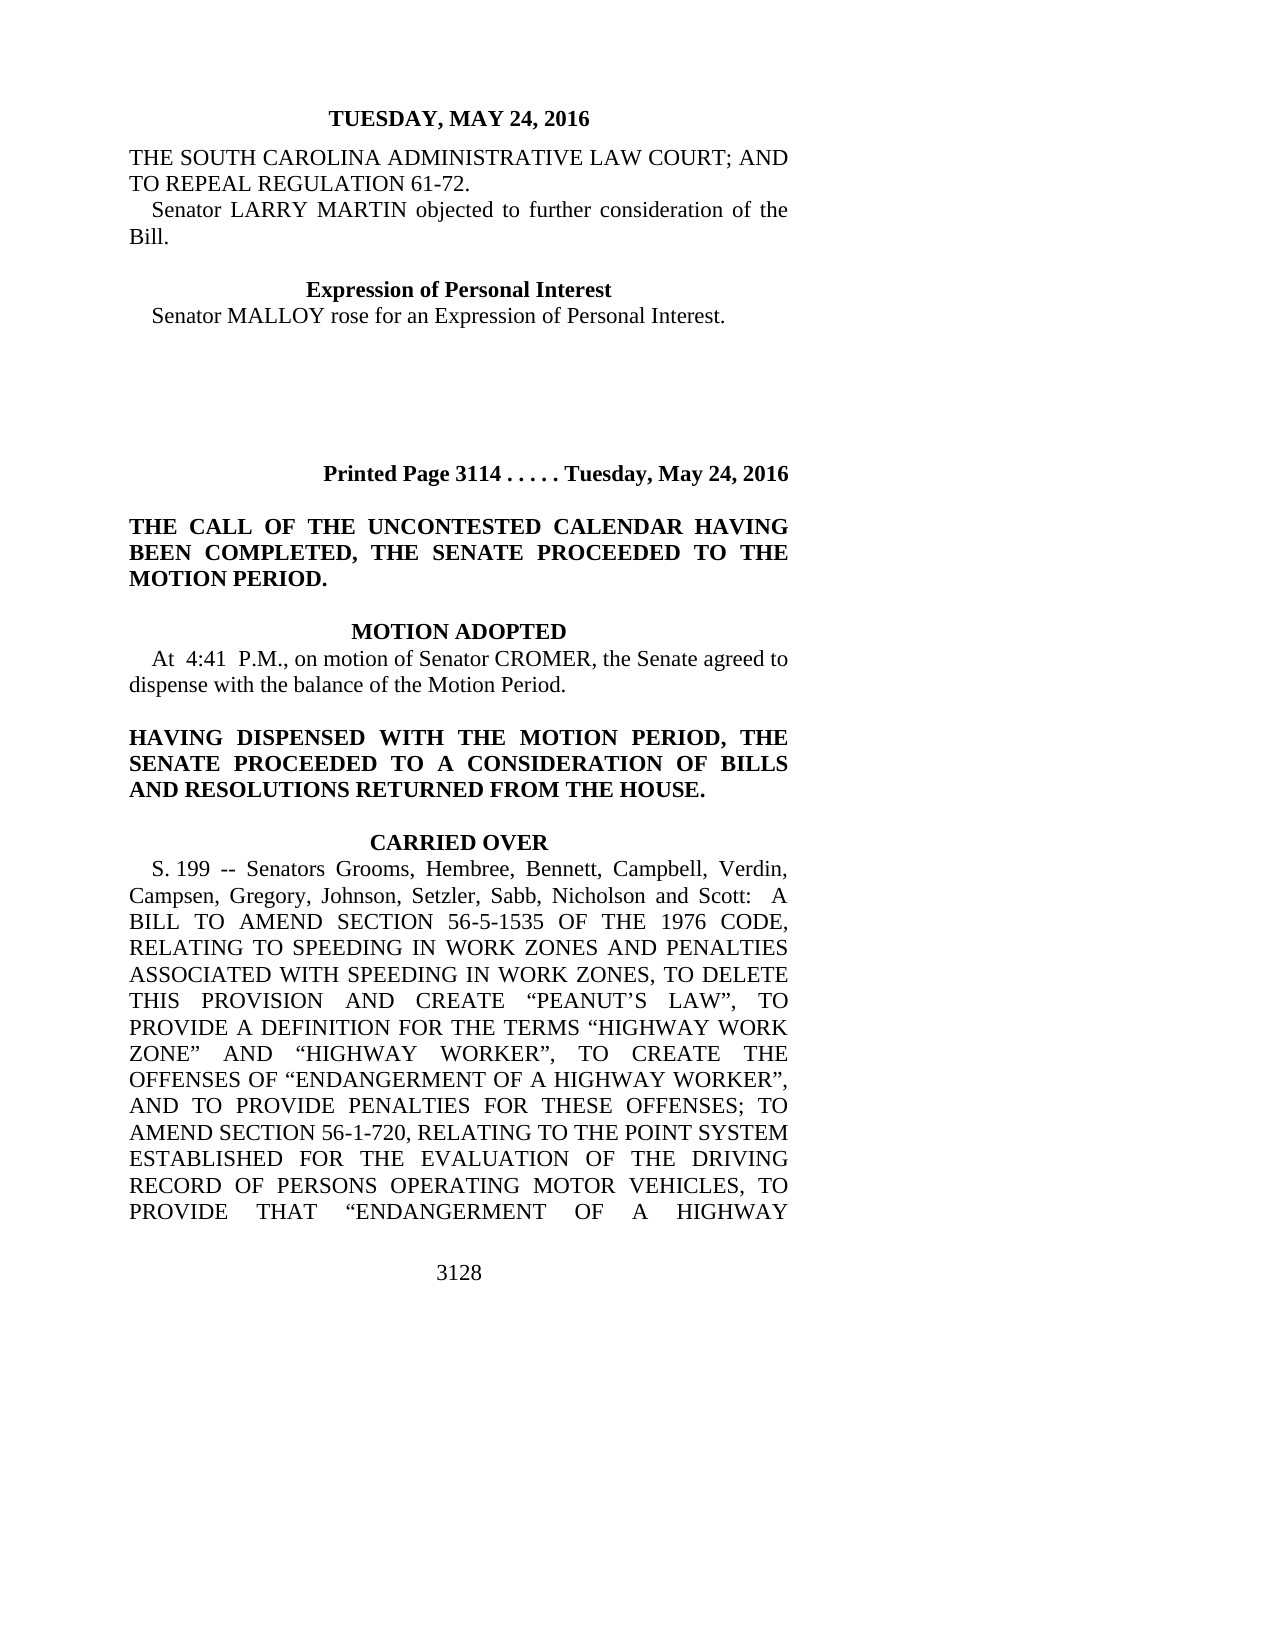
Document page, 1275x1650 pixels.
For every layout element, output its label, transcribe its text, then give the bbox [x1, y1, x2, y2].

text Expression of Personal Interest [129, 276, 789, 302]
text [129, 144, 789, 197]
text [129, 855, 789, 1224]
text HAVING DISPENSED WITH THE MOTION PERIOD, THE SENATE PROCEEDED TO A CONSIDERATION OF BILLS AND RESOLUTIONS RETURNED FROM THE HOUSE. [129, 724, 789, 803]
text MOTION ADOPTED [129, 618, 789, 644]
text Senator MALLOY rose for an Expression of Personal Interest. [129, 302, 789, 328]
text Printed Page 3114 . . . . . Tuesday, May 24, 2016 [129, 460, 789, 486]
text CARRIED OVER [129, 829, 789, 855]
text THE CALL OF THE UNCONTESTED CALENDAR HAVING BEEN COMPLETED, THE SENATE PROCEEDED TO THE MOTION PERIOD. [129, 513, 789, 592]
text Senator LARRY MARTIN objected to further consideration of the Bill. [129, 197, 789, 249]
text At 4:41 P.M., on motion of Senator CROMER, the Senate agreed to dispense with the balance of the Motion Period. [129, 644, 789, 697]
